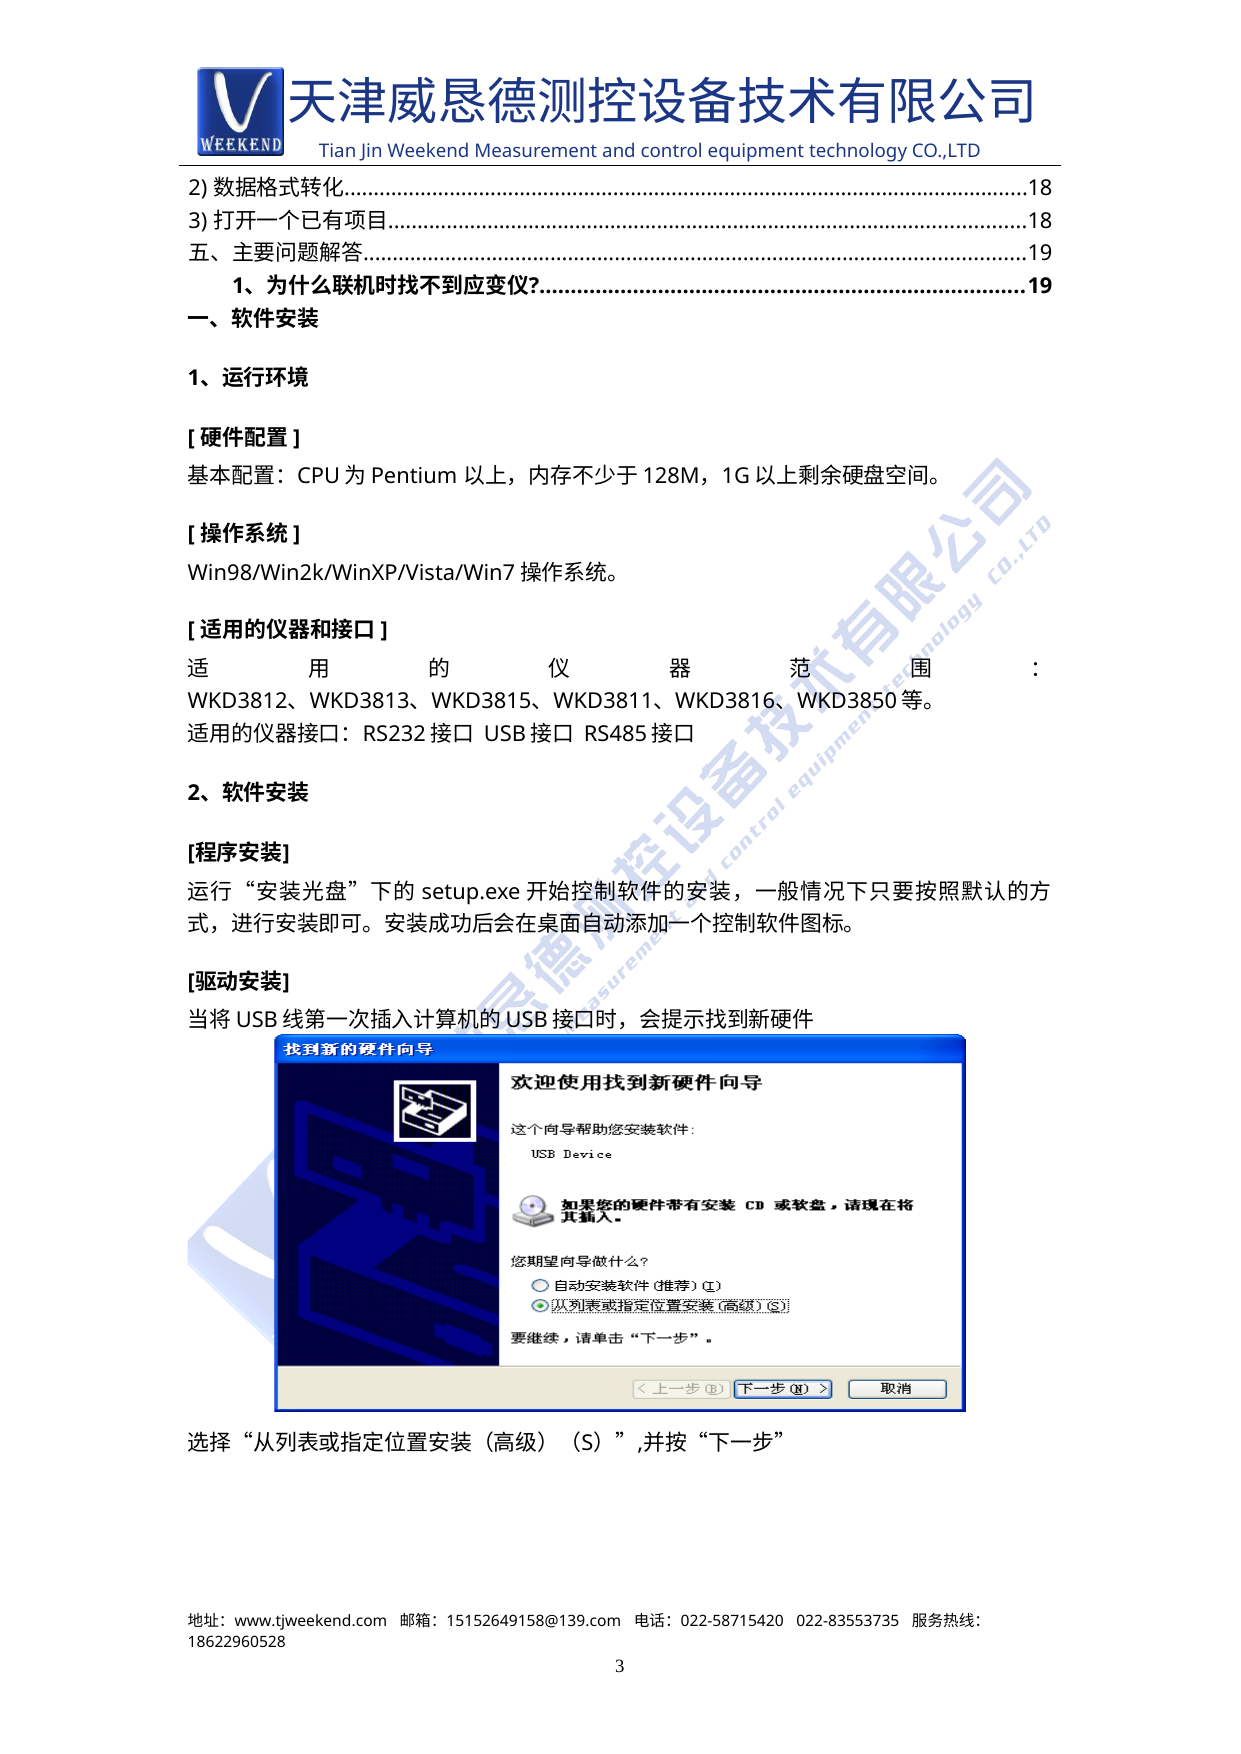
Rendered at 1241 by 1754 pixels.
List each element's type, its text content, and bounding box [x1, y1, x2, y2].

title [ 适用的仪器和接口 ] [187, 612, 1053, 644]
title [ 操作系统 ] [187, 516, 1053, 548]
text 2) 数据格式转化 18 [187, 170, 1053, 203]
text Win98/Win2k/WinXP/Vista/Win7操作系统。 [187, 554, 1053, 587]
text 适用的仪器接口：RS232接口 USB接口 RS485接口 [187, 716, 1053, 748]
text 五、主要问题解答 19 [187, 235, 1053, 268]
subtitle 一、软件安装 [187, 300, 1053, 333]
picture [274, 1034, 966, 1412]
title [驱动安装] [187, 963, 1053, 996]
subtitle 2、软件安装 [187, 775, 1053, 808]
text 3) 打开一个已有项目 18 [187, 203, 1053, 235]
text 适用的仪器范围：WKD3812、WKD3813、WKD3815、WKD3811、WKD3816、WKD3850等。 [187, 651, 1053, 716]
text 基本配置：CPU为Pentium 以上，内存不少于128M，1G以上剩余硬盘空间。 [187, 458, 1053, 491]
subtitle 1、运行环境 [187, 360, 1053, 392]
text 运行“安装光盘”下的setup.exe开始控制软件的安装，一般情况下只要按照默认的方式，进行安装即可。安装成功后会在桌面自动添加一个控制软件图标。 [187, 873, 1053, 938]
text 当将USB线第一次插入计算机的USB接口时，会提示找到新硬件 [187, 1002, 1053, 1035]
title [程序安装] [187, 835, 1053, 867]
title [ 硬件配置 ] [187, 419, 1053, 452]
text 选择“从列表或指定位置安装（高级）（S）”,并按“下一步” [187, 1425, 1053, 1457]
picture [197, 67, 284, 156]
text 1、为什么联机时找不到应变仪? 19 [231, 268, 1053, 300]
